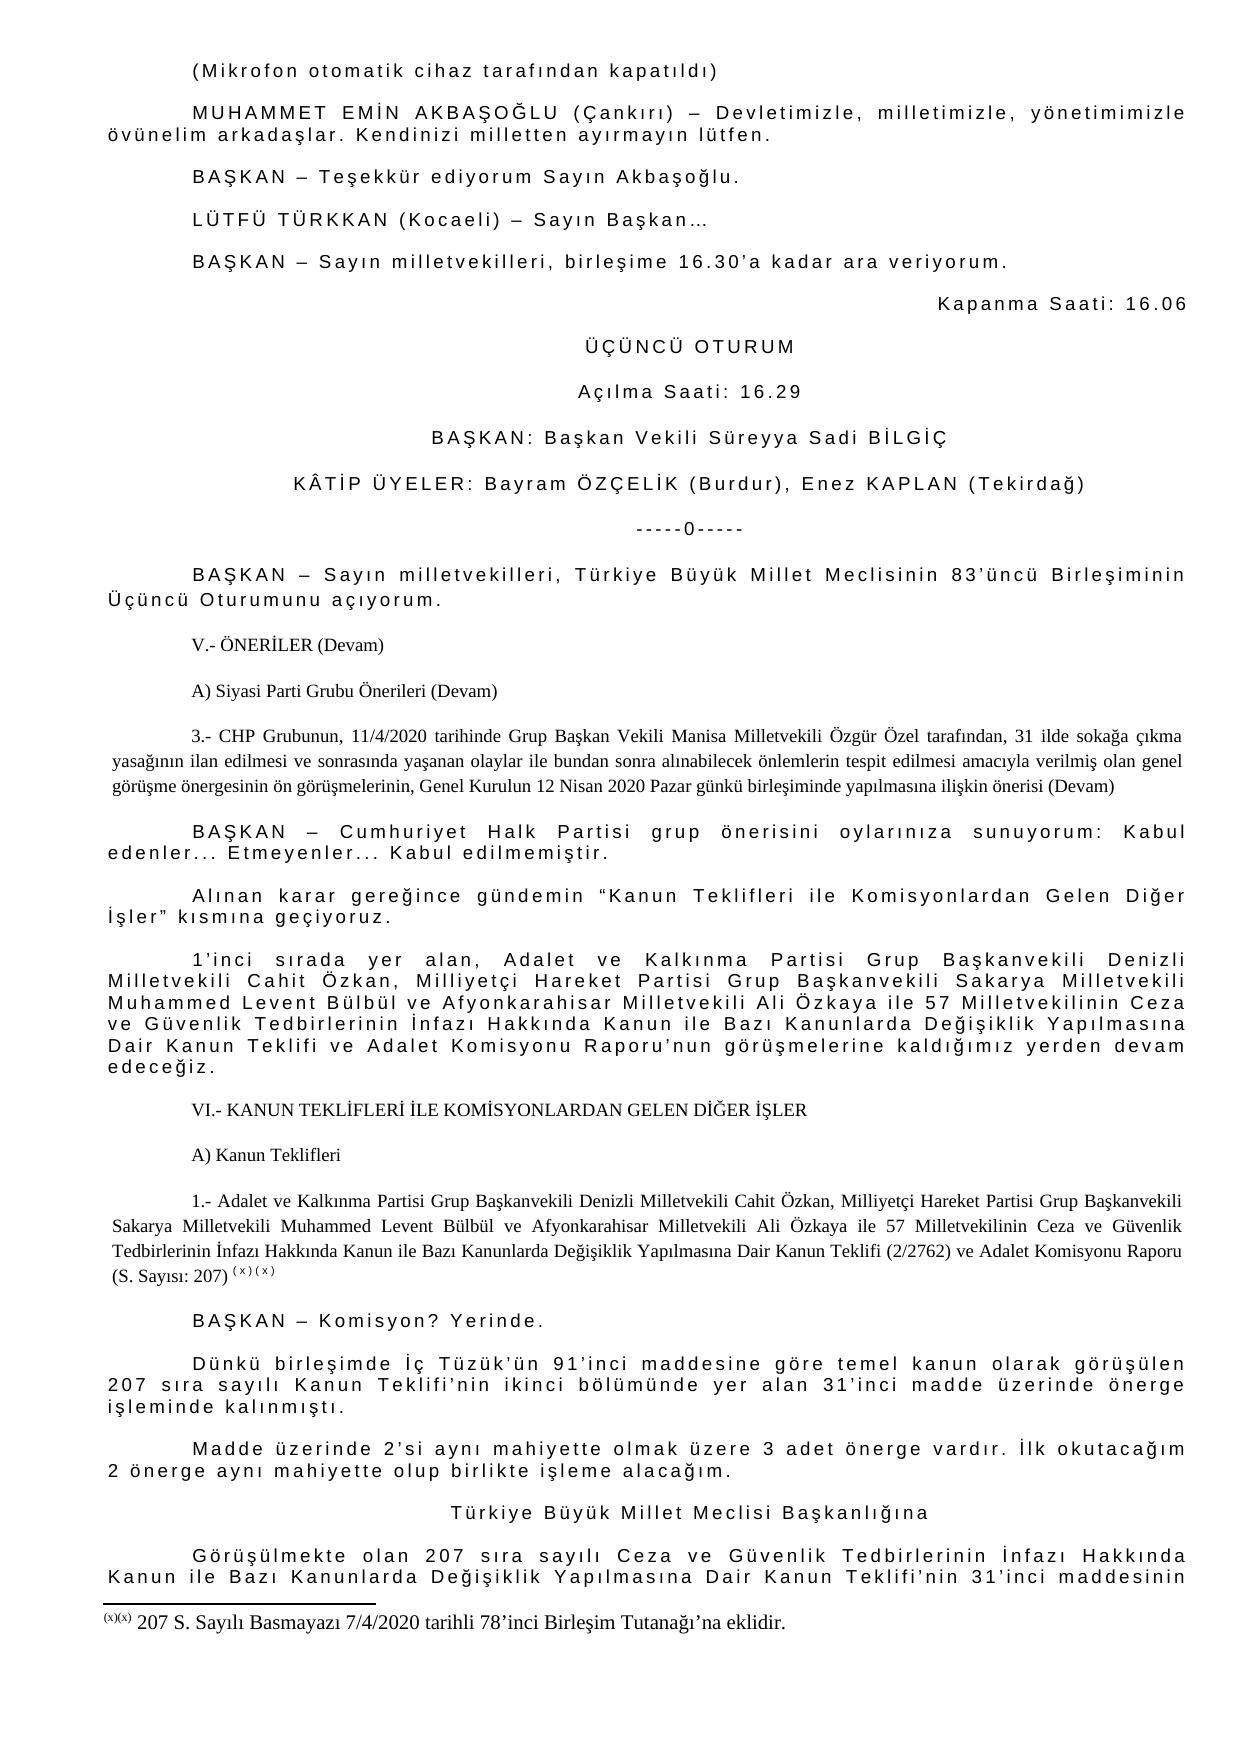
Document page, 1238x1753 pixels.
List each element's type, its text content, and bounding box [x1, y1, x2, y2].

text BAŞKAN – Teşekkür ediyorum Sayın Akbaşoğlu. [108, 166, 1186, 188]
text 3.- CHP Grubunun, 11/4/2020 tarihinde Grup Başkan Vekili Manisa Milletvekili Özgür Özel tarafından, 31 ilde sokağa çıkma yasağının ilan edilmesi ve sonrasında yaşanan olaylar ile bundan sonra alınabilecek önlemlerin tespit edilmesi amacıyla verilmiş olan genel görüşme önergesinin ön görüşmelerinin, Genel Kurulun 12 Nisan 2020 Pazar günkü birleşiminde yapılmasına ilişkin önerisi (Devam) [112, 725, 1184, 797]
text 1.- Adalet ve Kalkınma Partisi Grup Başkanvekili Denizli Milletvekili Cahit Özkan, Milliyetçi Hareket Partisi Grup Başkanvekili Sakarya Milletvekili Muhammed Levent Bülbül ve Afyonkarahisar Milletvekili Ali Özkaya ile 57 Milletvekilinin Ceza ve Güvenlik Tedbirlerinin İnfazı Hakkında Kanun ile Bazı Kanunlarda Değişiklik Yapılmasına Dair Kanun Teklifi (2/2762) ve Adalet Komisyonu Raporu (S. Sayısı: 207) (x) [112, 1190, 1184, 1286]
text -----0----- [108, 518, 1186, 540]
text Dünkü birleşimde İç Tüzük’ün 91’inci maddesine göre temel kanun olarak görüşülen 207 sıra sayılı Kanun Teklifi’nin ikinci bölümünde yer alan 31’inci madde üzerinde önerge işleminde kalınmıştı. [108, 1352, 1186, 1417]
text V.- ÖNERİLER (Devam) [112, 634, 1184, 656]
text 1’inci sırada yer alan, Adalet ve Kalkınma Partisi Grup Başkanvekili Denizli Milletvekili Cahit Özkan, Milliyetçi Hareket Partisi Grup Başkanvekili Sakarya Milletvekili Muhammed Levent Bülbül ve Afyonkarahisar Milletvekili Ali Özkaya ile 57 Milletvekilinin Ceza ve Güvenlik Tedbirlerinin İnfazı Hakkında Kanun ile Bazı Kanunlarda Değişiklik Yapılmasına Dair Kanun Teklifi ve Adalet Komisyonu Raporu’nun görüşmelerine kaldığımız yerden devam edeceğiz. [108, 948, 1186, 1078]
text BAŞKAN – Sayın milletvekilleri, Türkiye Büyük Millet Meclisinin 83’üncü Birleşiminin Üçüncü Oturumunu açıyorum. [108, 564, 1186, 610]
text (Mikrofon otomatik cihaz tarafından kapatıldı) [108, 60, 1186, 81]
text LÜTFÜ TÜRKKAN (Kocaeli) – Sayın Başkan… [108, 208, 1186, 230]
text Alınan karar gereğince gündemin “Kanun Teklifleri ile Komisyonlardan Gelen Diğer İşler” kısmına geçiyoruz. [108, 884, 1186, 928]
text Madde üzerinde 2’si aynı mahiyette olmak üzere 3 adet önerge vardır. İlk okutacağım 2 önerge aynı mahiyette olup birlikte işleme alacağım. [108, 1438, 1186, 1481]
text BAŞKAN: Başkan Vekili Süreyya Sadi BİLGİÇ [108, 427, 1186, 448]
text ÜÇÜNCÜ OTURUM [108, 336, 1186, 357]
text KÂTİP ÜYELER: Bayram ÖZÇELİK (Burdur), Enez KAPLAN (Tekirdağ) [108, 472, 1186, 494]
text MUHAMMET EMİN AKBAŞOĞLU (Çankırı) – Devletimizle, milletimizle, yönetimimizle övünelim arkadaşlar. Kendinizi milletten ayırmayın lütfen. [108, 102, 1186, 145]
text A) Siyasi Parti Grubu Önerileri (Devam) [112, 680, 1184, 701]
text BAŞKAN – Komisyon? Yerinde. [108, 1310, 1186, 1332]
text BAŞKAN – Sayın milletvekilleri, birleşime 16.30’a kadar ara veriyorum. [108, 251, 1186, 272]
text A) Kanun Teklifleri [112, 1144, 1184, 1166]
text BAŞKAN – Cumhuriyet Halk Partisi grup önerisini oylarınıza sunuyorum: Kabul edenler... Etmeyenler... Kabul edilmemiştir. [108, 821, 1186, 864]
text Kapanma Saati: 16.06 [639, 293, 1186, 315]
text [108, 1544, 1186, 1587]
text Açılma Saati: 16.29 [108, 381, 1186, 403]
text VI.- KANUN TEKLİFLERİ İLE KOMİSYONLARDAN GELEN DİĞER İŞLER [112, 1099, 1184, 1120]
text Türkiye Büyük Millet Meclisi Başkanlığına [108, 1502, 1186, 1523]
